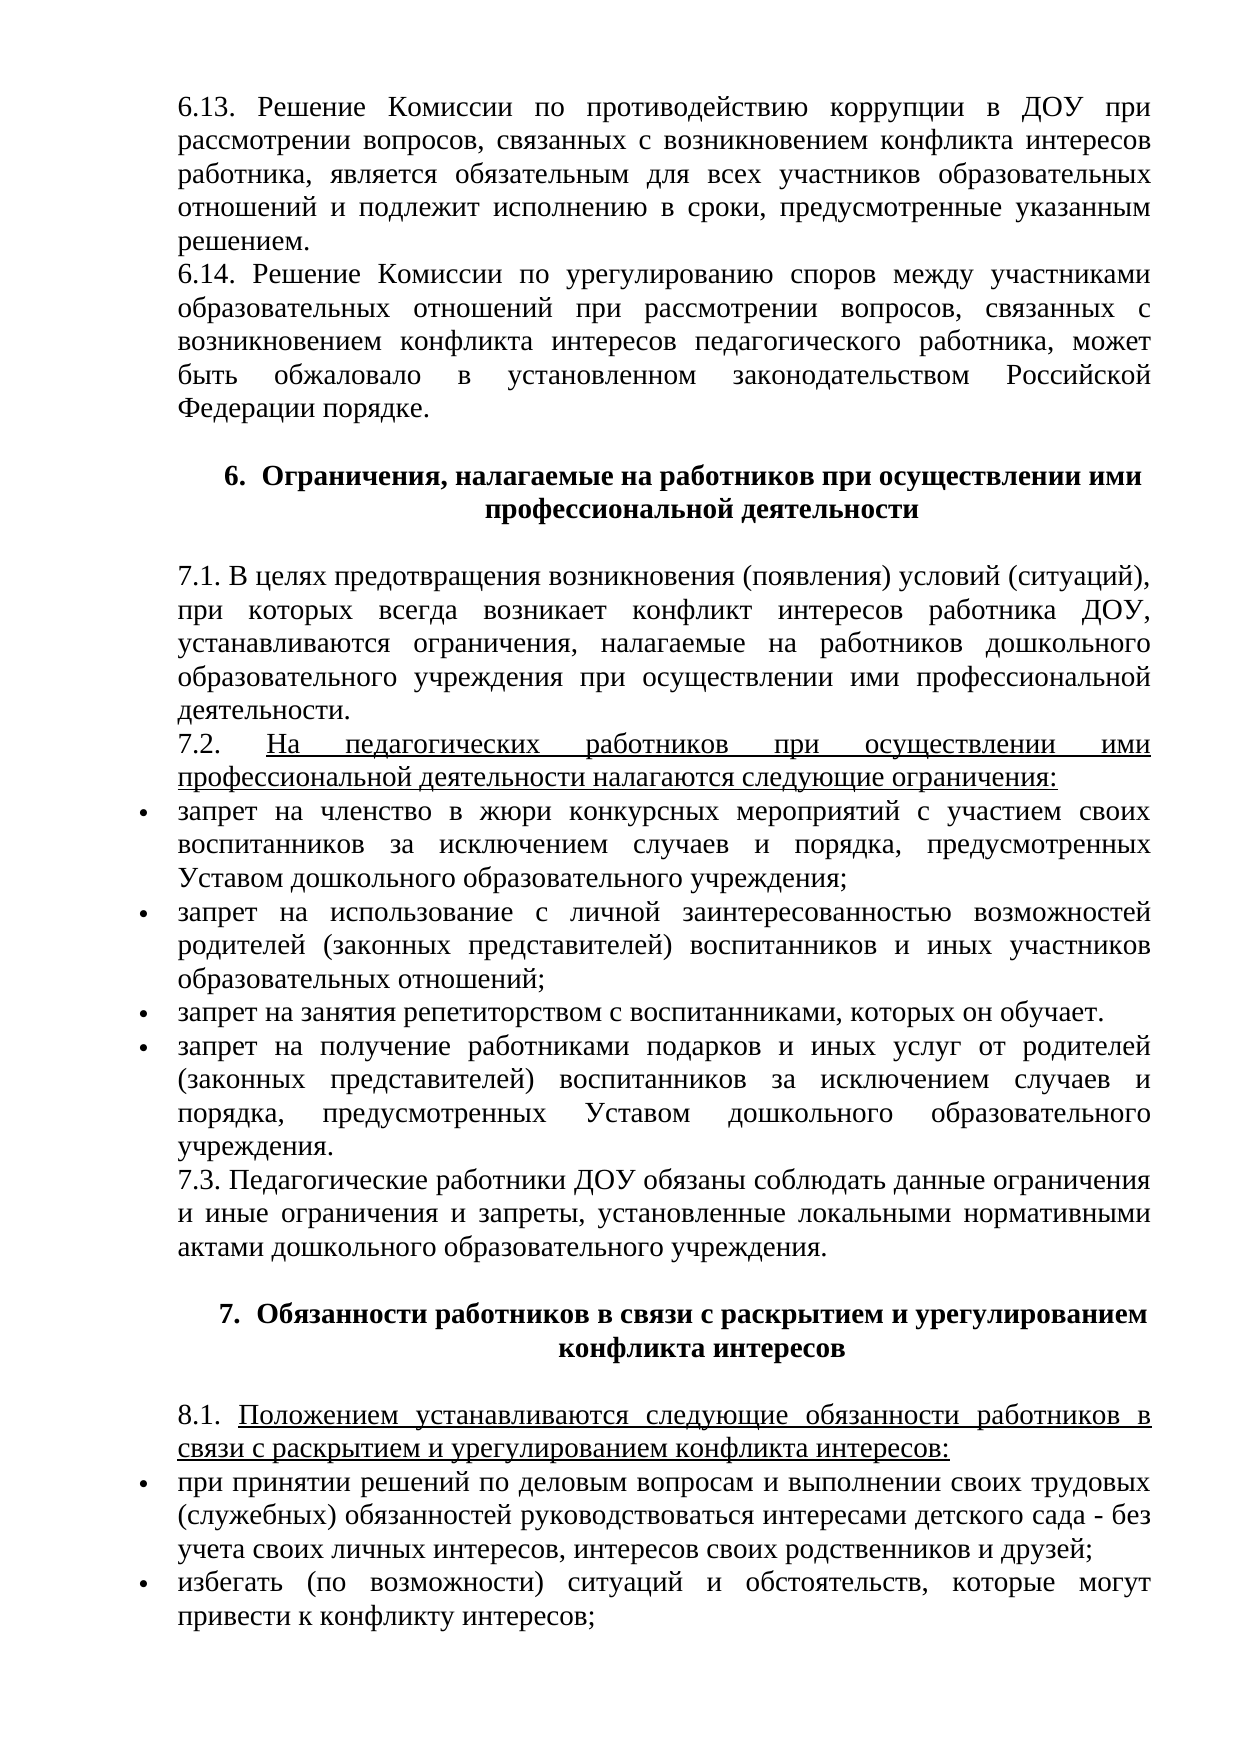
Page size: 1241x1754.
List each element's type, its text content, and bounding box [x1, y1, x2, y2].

list Ограничения, налагаемые на работников при осуществлении ими профессиональной деятельности [919, 458, 1152, 525]
list при принятии решений по деловым вопросам и выполнении своих трудовых (служебных) обязанностей руководствоваться интересами детского сада - без учета своих личных интересов, интересов своих родственников и друзей; [140, 1464, 1152, 1564]
text 6.14. Решение Комиссии по урегулированию споров между участниками образовательных отношений при рассмотрении вопросов, связанных с возникновением конфликта интересов педагогического работника, может быть обжаловало в установленном законодательством Российской Федерации порядке. [177, 256, 1152, 424]
text 7.3. Педагогические работники ДОУ обязаны соблюдать данные ограничения и иные ограничения и запреты, установленные локальными нормативными актами дошкольного образовательного учреждения. [177, 1162, 1152, 1263]
list запрет на занятия репетиторством с воспитанниками, которых он обучает. [140, 994, 1152, 1028]
list Ограничения, налагаемые на работников при осуществлении ими профессиональной деятельности [215, 458, 485, 525]
text 7.1. В целях предотвращения возникновения (появления) условий (ситуаций), при которых всегда возникает конфликт интересов работника ДОУ, устанавливаются ограничения, налагаемые на работников дошкольного образовательного учреждения при осуществлении ими профессиональной деятельности. [177, 558, 1152, 726]
list запрет на получение работниками подарков и иных услуг от родителей (законных представителей) воспитанников за исключением случаев и порядка, предусмотренных Уставом дошкольного образовательного учреждения. [140, 1028, 1152, 1162]
text 6.13. Решение Комиссии по противодействию коррупции в ДОУ при рассмотрении вопросов, связанных с возникновением конфликта интересов работника, является обязательным для всех участников образовательных отношений и подлежит исполнению в сроки, предусмотренные указанным решением. [177, 89, 1152, 256]
list Обязанности работников в связи с раскрытием и урегулированием конфликта интересов [215, 1296, 1152, 1363]
list избегать (по возможности) ситуаций и обстоятельств, которые могут привести к конфликту интересов; [140, 1564, 1152, 1632]
list запрет на использование с личной заинтересованностью возможностей родителей (законных представителей) воспитанников и иных участников образовательных отношений; [140, 894, 1152, 994]
list запрет на членство в жюри конкурсных мероприятий с участием своих воспитанников за исключением случаев и порядка, предусмотренных Уставом дошкольного образовательного учреждения; [140, 793, 1152, 894]
text 8.1. Положением устанавливаются следующие обязанности работников в связи с раскрытием и урегулированием конфликта интересов: [177, 1397, 1152, 1464]
text 7.2. На педагогических работников при осуществлении ими профессиональной деятельности налагаются следующие ограничения: [177, 726, 1152, 793]
